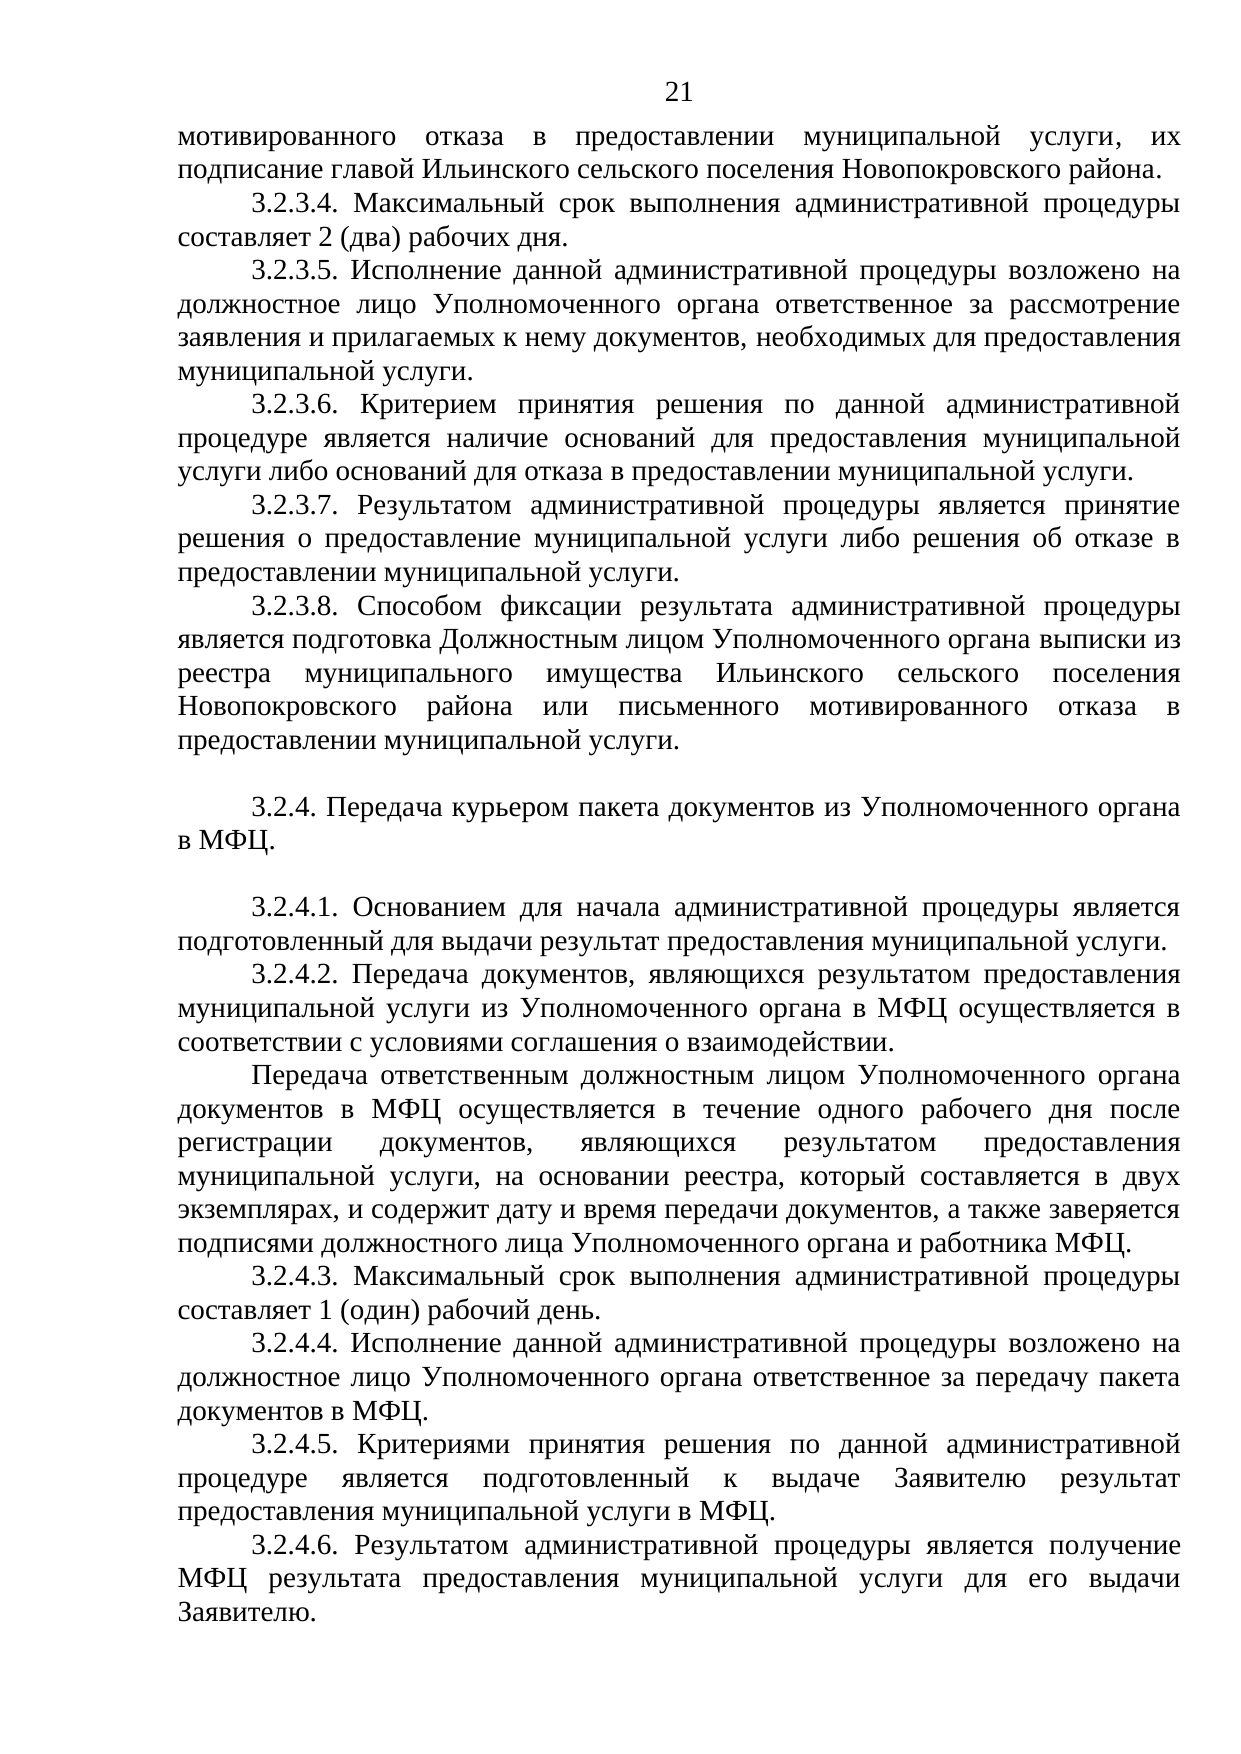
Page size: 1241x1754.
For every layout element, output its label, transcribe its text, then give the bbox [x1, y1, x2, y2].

text 3.2.3.8. Способом фиксации результата административной процедуры является подготовка Должностным лицом Уполномоченного органа выписки из реестра муниципального имущества Ильинского сельского поселения Новопокровского района или письменного мотивированного отказа в предоставлении муниципальной услуги. [177, 588, 1181, 755]
text 3.2.4.2. Передача документов, являющихся результатом предоставления муниципальной услуги из Уполномоченного органа в МФЦ осуществляется в соответствии с условиями соглашения о взаимодействии. [177, 957, 1181, 1057]
text 3.2.3.6. Критерием принятия решения по данной административной процедуре является наличие оснований для предоставления муниципальной услуги либо оснований для отказа в предоставлении муниципальной услуги. [177, 386, 1181, 487]
text 3.2.4.3. Максимальный срок выполнения административной процедуры составляет 1 (один) рабочий день. [177, 1258, 1181, 1326]
text 3.2.4.4. Исполнение данной административной процедуры возложено на должностное лицо Уполномоченного органа ответственное за передачу пакета документов в МФЦ. [177, 1326, 1181, 1426]
text Передача ответственным должностным лицом Уполномоченного органа документов в МФЦ осуществляется в течение одного рабочего дня после регистрации документов, являющихся результатом предоставления муниципальной услуги, на основании реестра, который составляется в двух экземплярах, и содержит дату и время передачи документов, а также заверяется подписями должностного лица Уполномоченного органа и работника МФЦ. [177, 1057, 1181, 1258]
text 3.2.4.1. Основанием для начала административной процедуры является подготовленный для выдачи результат предоставления муниципальной услуги. [177, 889, 1181, 957]
text 3.2.3.5. Исполнение данной административной процедуры возложено на должностное лицо Уполномоченного органа ответственное за рассмотрение заявления и прилагаемых к нему документов, необходимых для предоставления муниципальной услуги. [177, 252, 1181, 386]
text 3.2.4. Передача курьером пакета документов из Уполномоченного органа в МФЦ. [177, 789, 1181, 856]
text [177, 118, 1181, 185]
text 3.2.4.6. Результатом административной процедуры является получение МФЦ результата предоставления муниципальной услуги для его выдачи Заявителю. [177, 1527, 1181, 1627]
text 3.2.4.5. Критериями принятия решения по данной административной процедуре является подготовленный к выдаче Заявителю результат предоставления муниципальной услуги в МФЦ. [177, 1426, 1181, 1527]
text 3.2.3.4. Максимальный срок выполнения административной процедуры составляет 2 (два) рабочих дня. [177, 185, 1181, 252]
text 3.2.3.7. Результатом административной процедуры является принятие решения о предоставление муниципальной услуги либо решения об отказе в предоставлении муниципальной услуги. [177, 487, 1181, 588]
